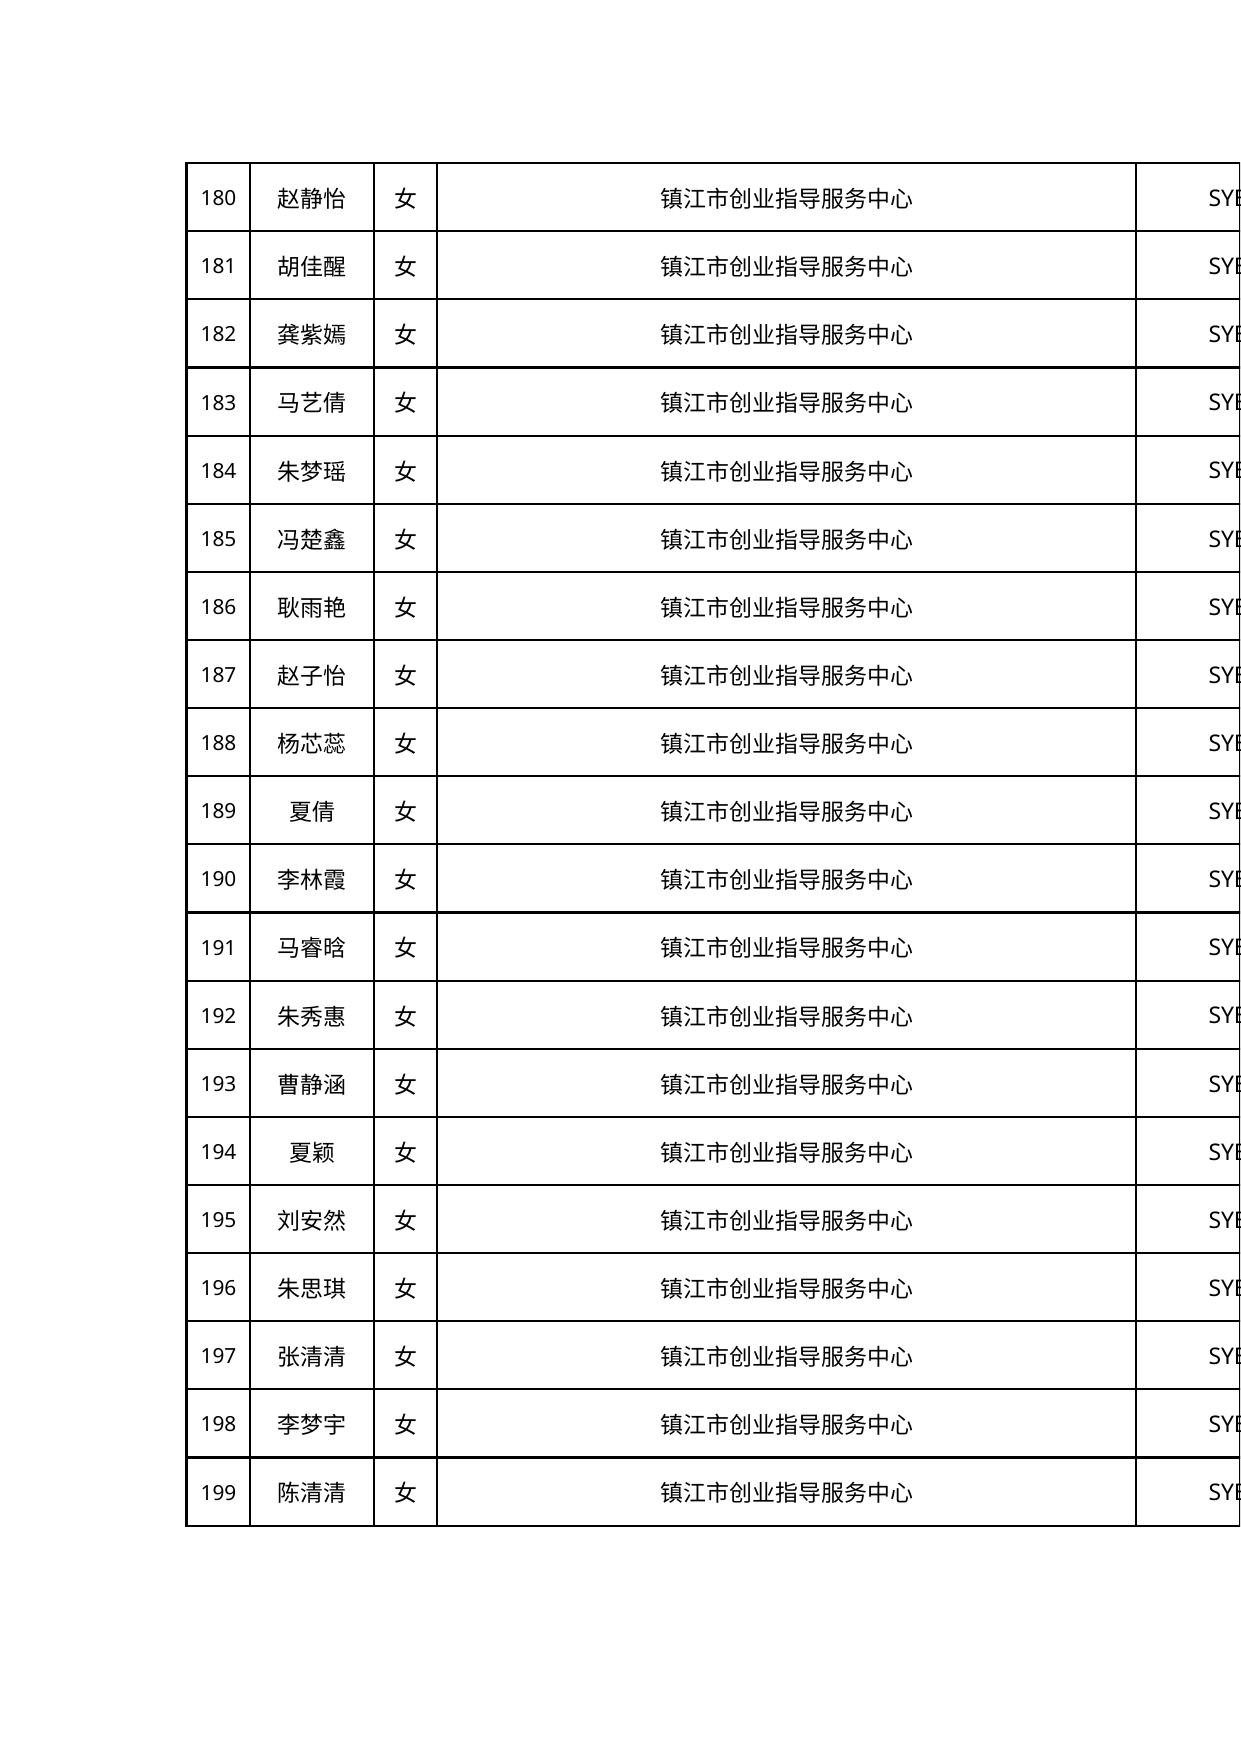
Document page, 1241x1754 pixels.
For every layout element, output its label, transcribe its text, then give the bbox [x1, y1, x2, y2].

table_cell 女 [375, 1118, 436, 1184]
table_cell 杨芯蕊 [251, 709, 373, 775]
table_cell 女 [375, 845, 436, 911]
table_cell 181 [188, 232, 249, 298]
table_cell 朱思琪 [251, 1254, 373, 1320]
table_cell 女 [375, 1050, 436, 1116]
table_cell 189 [188, 777, 249, 843]
table_cell 193 [188, 1050, 249, 1116]
table_cell 镇江市创业指导服务中心 [438, 1254, 1135, 1320]
table_cell 女 [375, 437, 436, 503]
table_cell SYB [1137, 1050, 1239, 1116]
table_cell 183 [188, 369, 249, 434]
table_cell 196 [188, 1254, 249, 1320]
table_cell SYB [1137, 1390, 1239, 1456]
table_cell 女 [375, 1254, 436, 1320]
table_cell 195 [188, 1186, 249, 1252]
table_cell SYB [1137, 505, 1239, 571]
table_cell 镇江市创业指导服务中心 [438, 232, 1135, 298]
table_cell 镇江市创业指导服务中心 [438, 709, 1135, 775]
table_cell 朱秀惠 [251, 982, 373, 1048]
table_cell 耿雨艳 [251, 573, 373, 639]
table_cell 镇江市创业指导服务中心 [438, 300, 1135, 366]
table_cell 马睿晗 [251, 914, 373, 979]
table_cell 镇江市创业指导服务中心 [438, 1322, 1135, 1388]
table_cell SYB [1137, 300, 1239, 366]
table_cell 镇江市创业指导服务中心 [438, 1390, 1135, 1456]
table_cell SYB [1137, 164, 1239, 230]
table_cell 188 [188, 709, 249, 775]
table_cell 女 [375, 914, 436, 979]
table_cell 张清清 [251, 1322, 373, 1388]
table_cell 冯楚鑫 [251, 505, 373, 571]
table_cell 182 [188, 300, 249, 366]
table_cell 曹静涵 [251, 1050, 373, 1116]
table_cell 199 [188, 1459, 249, 1524]
table_cell 190 [188, 845, 249, 911]
table_cell SYB [1137, 437, 1239, 503]
table_cell 刘安然 [251, 1186, 373, 1252]
table_cell SYB [1137, 641, 1239, 707]
table_cell 龚紫嫣 [251, 300, 373, 366]
table_cell SYB [1137, 777, 1239, 843]
table_cell 马艺倩 [251, 369, 373, 434]
table_cell 镇江市创业指导服务中心 [438, 505, 1135, 571]
table_cell 女 [375, 1459, 436, 1524]
table_cell 赵静怡 [251, 164, 373, 230]
table_cell SYB [1137, 573, 1239, 639]
table_cell 197 [188, 1322, 249, 1388]
table_cell 198 [188, 1390, 249, 1456]
table_cell 胡佳醒 [251, 232, 373, 298]
table_cell 186 [188, 573, 249, 639]
table_cell 女 [375, 709, 436, 775]
table_cell SYB [1137, 845, 1239, 911]
table_cell 李林霞 [251, 845, 373, 911]
table_cell 镇江市创业指导服务中心 [438, 641, 1135, 707]
table_cell 187 [188, 641, 249, 707]
table_cell 女 [375, 232, 436, 298]
table_cell 192 [188, 982, 249, 1048]
table_cell SYB [1137, 1186, 1239, 1252]
table_cell 镇江市创业指导服务中心 [438, 369, 1135, 434]
table_cell 镇江市创业指导服务中心 [438, 1118, 1135, 1184]
table_cell 女 [375, 777, 436, 843]
table_cell SYB [1137, 1254, 1239, 1320]
table_cell SYB [1137, 1459, 1239, 1524]
table_cell 镇江市创业指导服务中心 [438, 1050, 1135, 1116]
table_cell 镇江市创业指导服务中心 [438, 1186, 1135, 1252]
table_cell SYB [1137, 914, 1239, 979]
table_cell 女 [375, 300, 436, 366]
table_cell 赵子怡 [251, 641, 373, 707]
table_cell SYB [1137, 709, 1239, 775]
table_cell SYB [1137, 1322, 1239, 1388]
table_cell 镇江市创业指导服务中心 [438, 914, 1135, 979]
table_cell SYB [1137, 1118, 1239, 1184]
table_cell 女 [375, 1390, 436, 1456]
table_cell 夏颖 [251, 1118, 373, 1184]
table_cell 陈清清 [251, 1459, 373, 1524]
table_cell 女 [375, 982, 436, 1048]
table_cell 镇江市创业指导服务中心 [438, 982, 1135, 1048]
table_cell 185 [188, 505, 249, 571]
table_cell 镇江市创业指导服务中心 [438, 164, 1135, 230]
table_cell 镇江市创业指导服务中心 [438, 573, 1135, 639]
table_cell 女 [375, 164, 436, 230]
table_cell 李梦宇 [251, 1390, 373, 1456]
table_cell 女 [375, 1322, 436, 1388]
table_cell 女 [375, 1186, 436, 1252]
table_cell 夏倩 [251, 777, 373, 843]
table_cell 女 [375, 369, 436, 434]
table_cell SYB [1137, 369, 1239, 434]
table_cell SYB [1137, 232, 1239, 298]
table_cell 184 [188, 437, 249, 503]
table_cell 女 [375, 573, 436, 639]
table_cell 191 [188, 914, 249, 979]
table_cell 女 [375, 641, 436, 707]
table_cell 镇江市创业指导服务中心 [438, 777, 1135, 843]
table_cell 镇江市创业指导服务中心 [438, 437, 1135, 503]
table_cell 镇江市创业指导服务中心 [438, 1459, 1135, 1524]
table_cell 朱梦瑶 [251, 437, 373, 503]
table_cell 180 [188, 164, 249, 230]
table_cell 镇江市创业指导服务中心 [438, 845, 1135, 911]
table_cell SYB [1137, 982, 1239, 1048]
table_cell 女 [375, 505, 436, 571]
table_cell 194 [188, 1118, 249, 1184]
